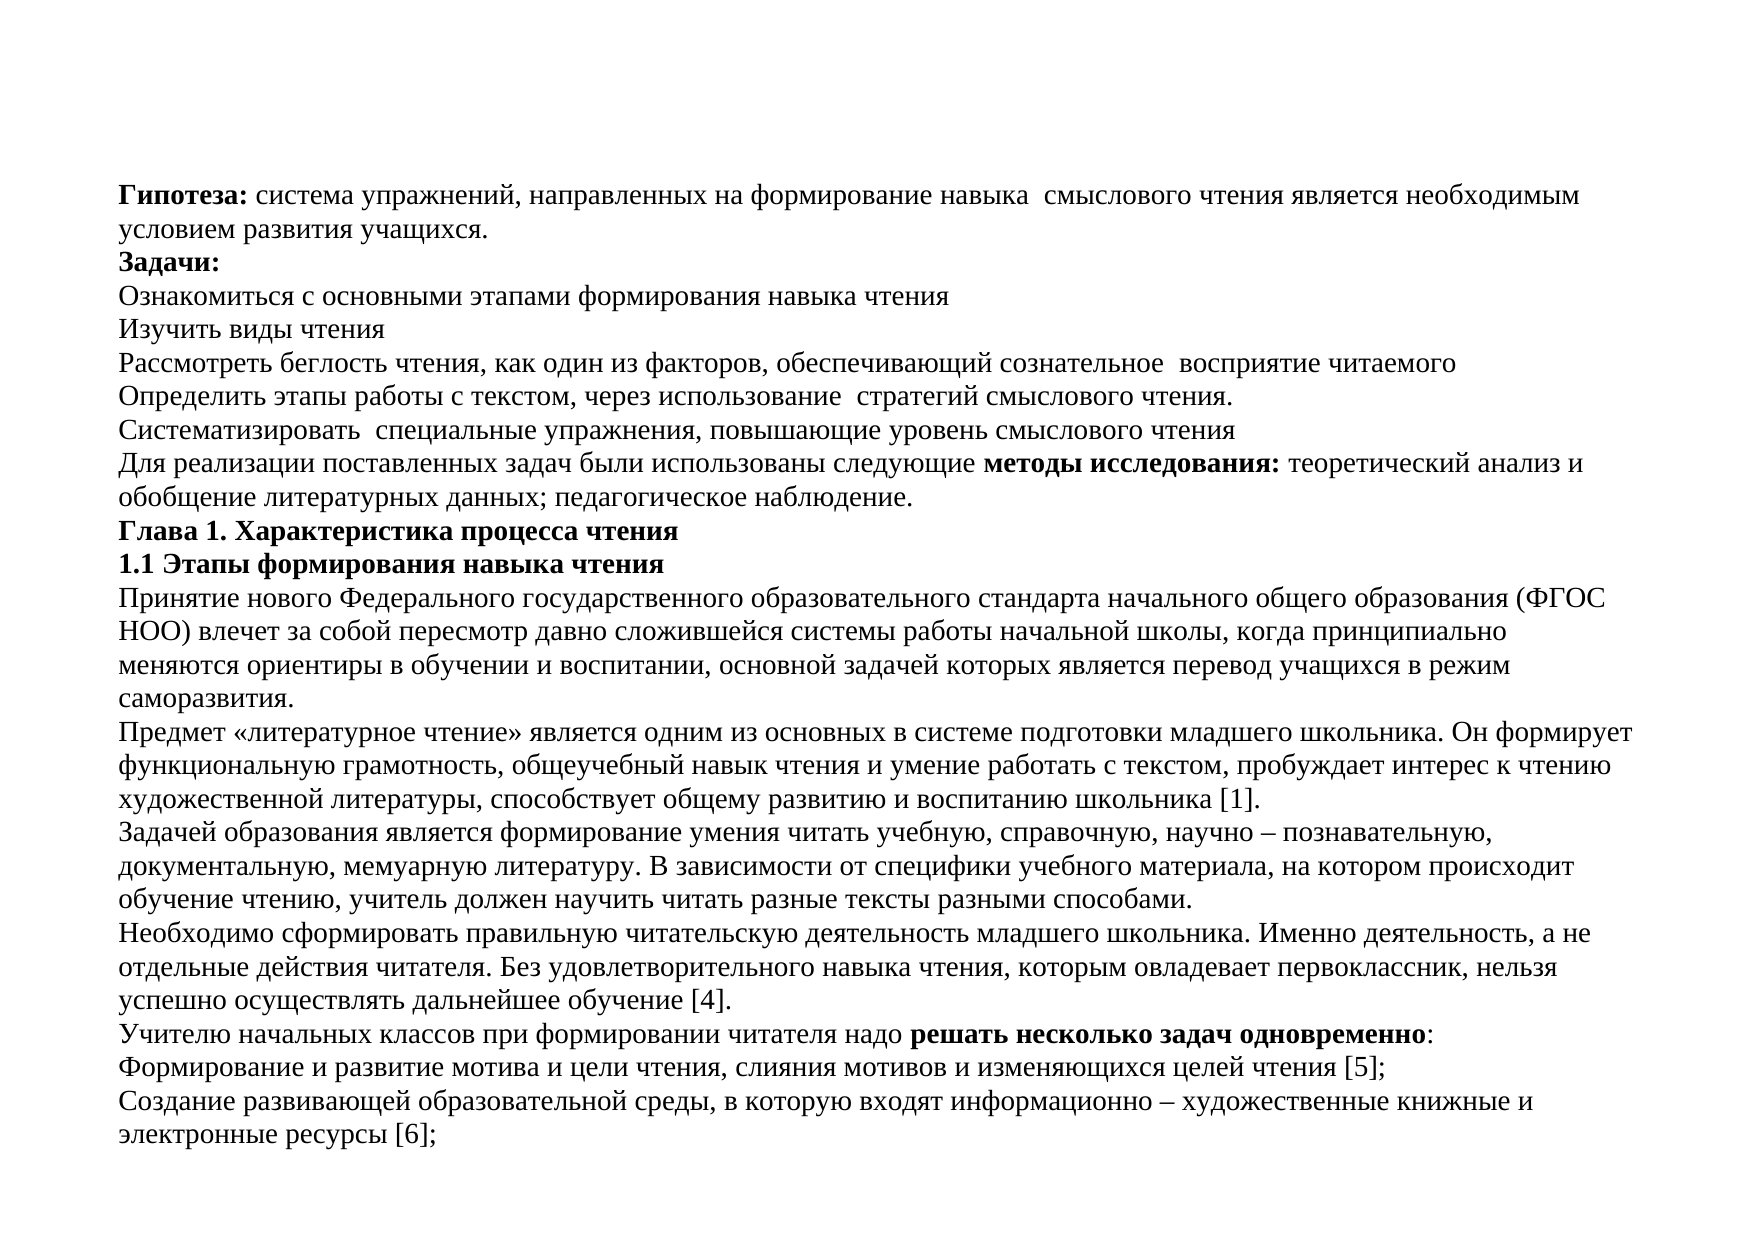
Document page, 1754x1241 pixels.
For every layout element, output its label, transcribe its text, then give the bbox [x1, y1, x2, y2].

text Задачи: [118, 244, 1636, 278]
text Создание развивающей образовательной среды, в которую входят информационно – художественные книжные и электронные ресурсы [6]; [118, 1083, 1636, 1150]
text Ознакомиться с основными этапами формирования навыка чтения [118, 278, 1636, 311]
text Определить этапы работы с текстом, через использование стратегий смыслового чтения. [118, 378, 1636, 412]
text Учителю начальных классов при формировании читателя надо решать несколько задач одновременно: [118, 1016, 1636, 1049]
text Глава 1. Характеристика процесса чтения [118, 513, 1636, 546]
text Изучить виды чтения [118, 311, 1636, 345]
text Принятие нового Федерального государственного образовательного стандарта начального общего образования (ФГОС НОО) влечет за собой пересмотр давно сложившейся системы работы начальной школы, когда принципиально меняются ориентиры в обучении и воспитании, основной задачей которых является перевод учащихся в режим саморазвития. [118, 580, 1636, 714]
text Систематизировать специальные упражнения, повышающие уровень смыслового чтения [118, 412, 1636, 446]
text Формирование и развитие мотива и цели чтения, слияния мотивов и изменяющихся целей чтения [5]; [118, 1049, 1636, 1083]
text 1.1 Этапы формирования навыка чтения [118, 546, 1636, 580]
text Для реализации поставленных задач были использованы следующие методы исследования: теоретический анализ и обобщение литературных данных; педагогическое наблюдение. [118, 446, 1636, 513]
text Задачей образования является формирование умения читать учебную, справочную, научно – познавательную, документальную, мемуарную литературу. В зависимости от специфики учебного материала, на котором происходит обучение чтению, учитель должен научить читать разные тексты разными способами. [118, 814, 1636, 915]
text Предмет «литературное чтение» является одним из основных в системе подготовки младшего школьника. Он формирует функциональную грамотность, общеучебный навык чтения и умение работать с текстом, пробуждает интерес к чтению художественной литературы, способствует общему развитию и воспитанию школьника [1]. [118, 714, 1636, 814]
text Рассмотреть беглость чтения, как один из факторов, обеспечивающий сознательное восприятие читаемого [118, 345, 1636, 378]
text Необходимо сформировать правильную читательскую деятельность младшего школьника. Именно деятельность, а не отдельные действия читателя. Без удовлетворительного навыка чтения, которым овладевает первоклассник, нельзя успешно осуществлять дальнейшее обучение [4]. [118, 915, 1636, 1016]
text Гипотеза: система упражнений, направленных на формирование навыка смыслового чтения является необходимым условием развития учащихся. [118, 177, 1636, 244]
